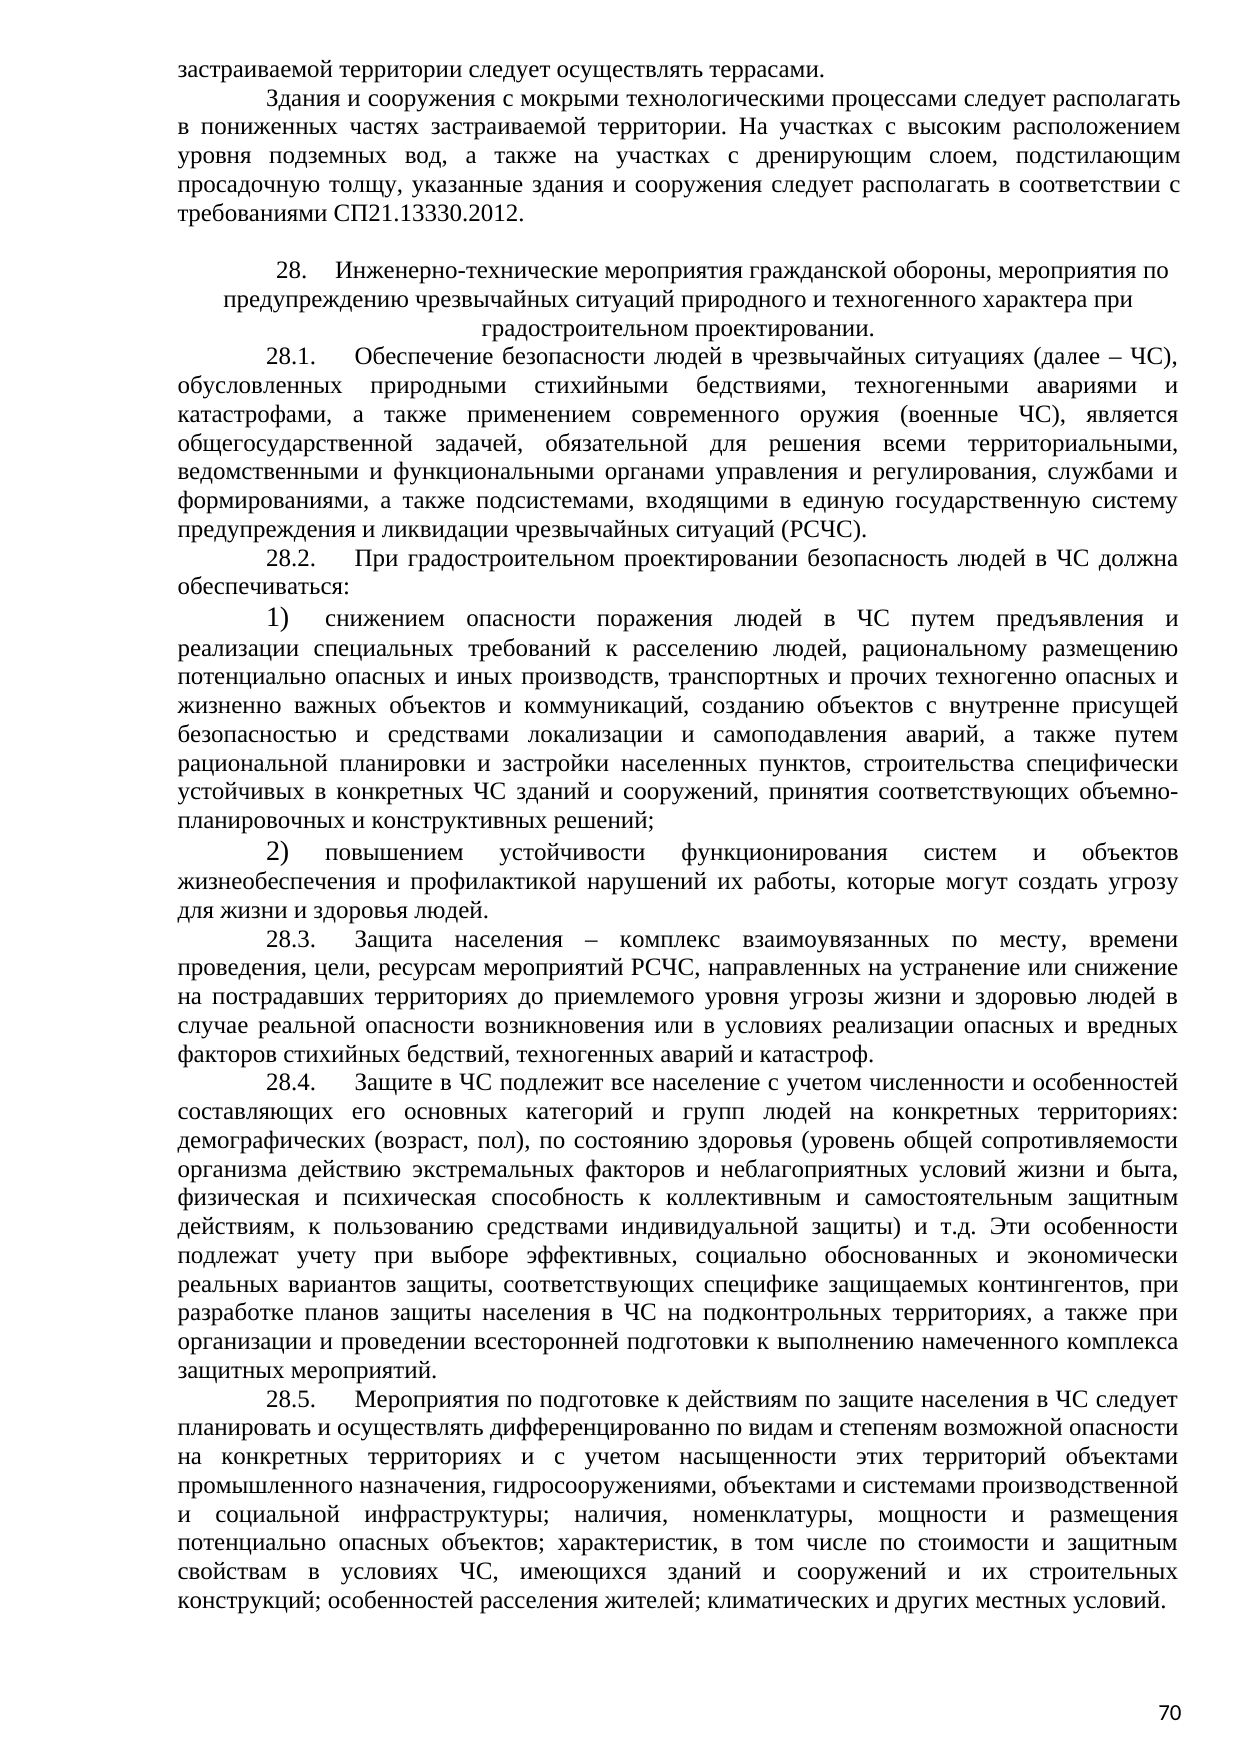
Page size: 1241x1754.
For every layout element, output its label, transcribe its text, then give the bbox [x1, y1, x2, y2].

list Защита населения – комплекс взаимоувязанных по месту, времени проведения, цели, ресурсам мероприятий РСЧС, направленных на устранение или снижение на пострадавших территориях до приемлемого уровня угрозы жизни и здоровью людей в случае реальной опасности возникновения или в условиях реализации опасных и вредных факторов стихийных бедствий, техногенных аварий и катастроф. [177, 924, 1179, 1067]
text Здания и сооружения с мокрыми технологическими процессами следует располагать в пониженных частях застраиваемой территории. На участках с высоким расположением уровня подземных вод, а также на участках с дренирующим слоем, подстилающим просадочную толщу, указанные здания и сооружения следует располагать в соответствии с требованиями СП21.13330.2012. [177, 83, 1181, 226]
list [177, 54, 1179, 83]
list снижением опасности поражения людей в ЧС путем предъявления и реализации специальных требований к расселению людей, рациональному размещению потенциально опасных и иных производств, транспортных и прочих техногенно опасных и жизненно важных объектов и коммуникаций, созданию объектов с внутренне присущей безопасностью и средствами локализации и самоподавления аварий, а также путем рациональной планировки и застройки населенных пунктов, строительства специфически устойчивых в конкретных ЧС зданий и сооружений, принятия соответствующих объемно-планировочных и конструктивных решений; [177, 600, 1179, 834]
list Инженерно-технические мероприятия гражданской обороны, мероприятия по предупреждению чрезвычайных ситуаций природного и техногенного характера при градостроительном проектировании. [177, 255, 1179, 341]
list Мероприятия по подготовке к действиям по защите населения в ЧС следует планировать и осуществлять дифференцированно по видам и степеням возможной опасности на конкретных территориях и с учетом насыщенности этих территорий объектами промышленного назначения, гидросооружениями, объектами и системами производственной и социальной инфраструктуры; наличия, номенклатуры, мощности и размещения потенциально опасных объектов; характеристик, в том числе по стоимости и защитным свойствам в условиях ЧС, имеющихся зданий и сооружений и их строительных конструкций; особенностей расселения жителей; климатических и других местных условий. [177, 1384, 1179, 1614]
list При градостроительном проектировании безопасность людей в ЧС должна обеспечиваться: [177, 543, 1179, 600]
list Защите в ЧС подлежит все население с учетом численности и особенностей составляющих его основных категорий и групп людей на конкретных территориях: демографических (возраст, пол), по состоянию здоровья (уровень общей сопротивляемости организма действию экстремальных факторов и неблагоприятных условий жизни и быта, физическая и психическая способность к коллективным и самостоятельным защитным действиям, к пользованию средствами индивидуальной защиты) и т.д. Эти особенности подлежат учету при выборе эффективных, социально обоснованных и экономически реальных вариантов защиты, соответствующих специфике защищаемых контингентов, при разработке планов защиты населения в ЧС на подконтрольных территориях, а также при организации и проведении всесторонней подготовки к выполнению намеченного комплекса защитных мероприятий. [177, 1067, 1179, 1384]
list повышением устойчивости функционирования систем и объектов жизнеобеспечения и профилактикой нарушений их работы, которые могут создать угрозу для жизни и здоровья людей. [177, 834, 1179, 924]
list Обеспечение безопасности людей в чрезвычайных ситуациях (далее – ЧС), обусловленных природными стихийными бедствиями, техногенными авариями и катастрофами, а также применением современного оружия (военные ЧС), является общегосударственной задачей, обязательной для решения всеми территориальными, ведомственными и функциональными органами управления и регулирования, службами и формированиями, а также подсистемами, входящими в единую государственную систему предупреждения и ликвидации чрезвычайных ситуаций (РСЧС). [177, 341, 1179, 543]
